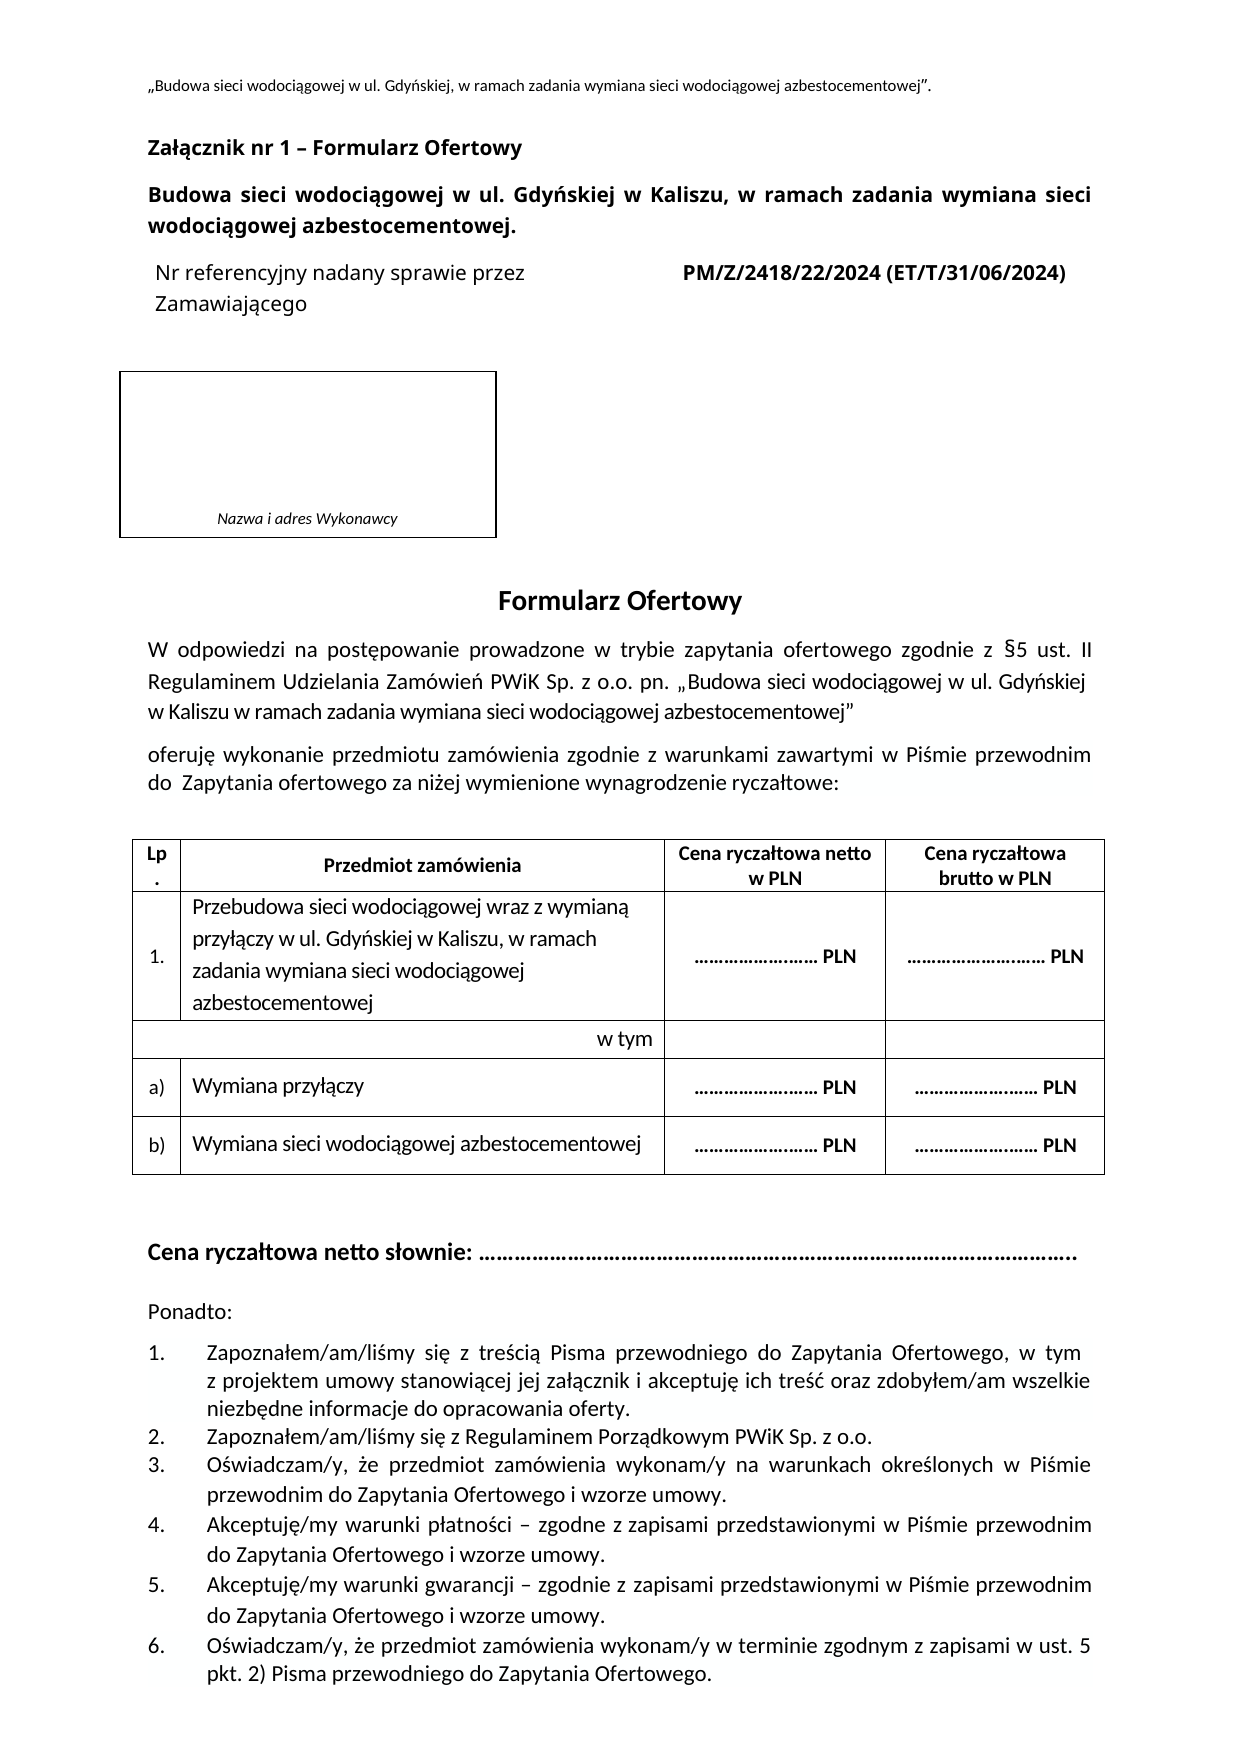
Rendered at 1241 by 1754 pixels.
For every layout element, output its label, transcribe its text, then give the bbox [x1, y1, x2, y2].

table_cell ……………….…… PLN [886, 1059, 1104, 1116]
text Formularz Ofertowy [148, 582, 1093, 618]
list Akceptuję/my warunki płatności – zgodne z zapisami przedstawionymi w Piśmie przewodnim do Zapytania Ofertowego i wzorze umowy. [148, 1510, 1093, 1568]
table_header Nr referencyjny nadany sprawie przez Zamawiającego [148, 258, 664, 336]
text Załącznik nr 1 – Formularz Ofertowy [148, 133, 1093, 161]
table_cell [886, 1021, 1104, 1058]
table_cell [665, 1021, 885, 1058]
table_header Cena ryczałtowa netto w PLN [665, 840, 885, 891]
table_header Lp. [133, 840, 180, 891]
list Zapoznałem/am/liśmy się z Regulaminem Porządkowym PWiK Sp. z o.o. [148, 1422, 1093, 1450]
table_cell b) [133, 1117, 180, 1174]
text Ponadto: [148, 1297, 1093, 1325]
list Oświadczam/y, że przedmiot zamówienia wykonam/y w terminie zgodnym z zapisami w ust. 5 pkt. 2) Pisma przewodniego do Zapytania Ofertowego. [148, 1631, 1093, 1687]
list Zapoznałem/am/liśmy się z treścią Pisma przewodniego do Zapytania Ofertowego, w tym z projektem umowy stanowiącej jej załącznik i akceptuję ich treść oraz zdobyłem/am wszelkie niezbędne informacje do opracowania oferty. [148, 1338, 1093, 1422]
table_cell ……………….…… PLN [665, 1059, 885, 1116]
table_cell w tym [133, 1021, 664, 1058]
table_cell ……………….…… PLN [886, 1117, 1104, 1174]
table_header Przedmiot zamówienia [181, 840, 664, 891]
table_cell ………………….…… PLN [886, 892, 1104, 1020]
table_cell Wymiana przyłączy [181, 1059, 664, 1116]
table_header PM/Z/2418/22/2024 (ET/T/31/06/2024) [664, 258, 1137, 336]
list Oświadczam/y, że przedmiot zamówienia wykonam/y na warunkach określonych w Piśmie przewodnim do Zapytania Ofertowego i wzorze umowy. [148, 1450, 1093, 1508]
text Budowa sieci wodociągowej w ul. Gdyńskiej w Kaliszu, w ramach zadania wymiana sieci wodociągowej azbestocementowej. [148, 180, 1093, 239]
table_cell ……………….…… PLN [665, 892, 885, 1020]
table_cell Wymiana sieci wodociągowej azbestocementowej [181, 1117, 664, 1174]
list Akceptuję/my warunki gwarancji – zgodnie z zapisami przedstawionymi w Piśmie przewodnim do Zapytania Ofertowego i wzorze umowy. [148, 1571, 1093, 1629]
table_cell a) [133, 1059, 180, 1116]
table_cell 1. [133, 892, 180, 1020]
text Cena ryczałtowa netto słownie: ……………………………………………………………………………………….. [148, 1236, 1093, 1267]
text W odpowiedzi na postępowanie prowadzone w trybie zapytania ofertowego zgodnie z §5 ust. II Regulaminem Udzielania Zamówień PWiK Sp. z o.o. pn. „Budowa sieci wodociągowej w ul. Gdyńskiej w Kaliszu w ramach zadania wymiana sieci wodociągowej azbestocementowej” [148, 633, 1093, 725]
table_cell ……………….…… PLN [665, 1117, 885, 1174]
table_header Cena ryczałtowa brutto w PLN [886, 840, 1104, 891]
table_cell Przebudowa sieci wodociągowej wraz z wymianą przyłączy w ul. Gdyńskiej w Kaliszu, w ramach zadania wymiana sieci wodociągowej azbestocementowej [181, 892, 664, 1020]
text oferuję wykonanie przedmiotu zamówienia zgodnie z warunkami zawartymi w Piśmie przewodnim do Zapytania ofertowego za niżej wymienione wynagrodzenie ryczałtowe: [148, 740, 1093, 796]
